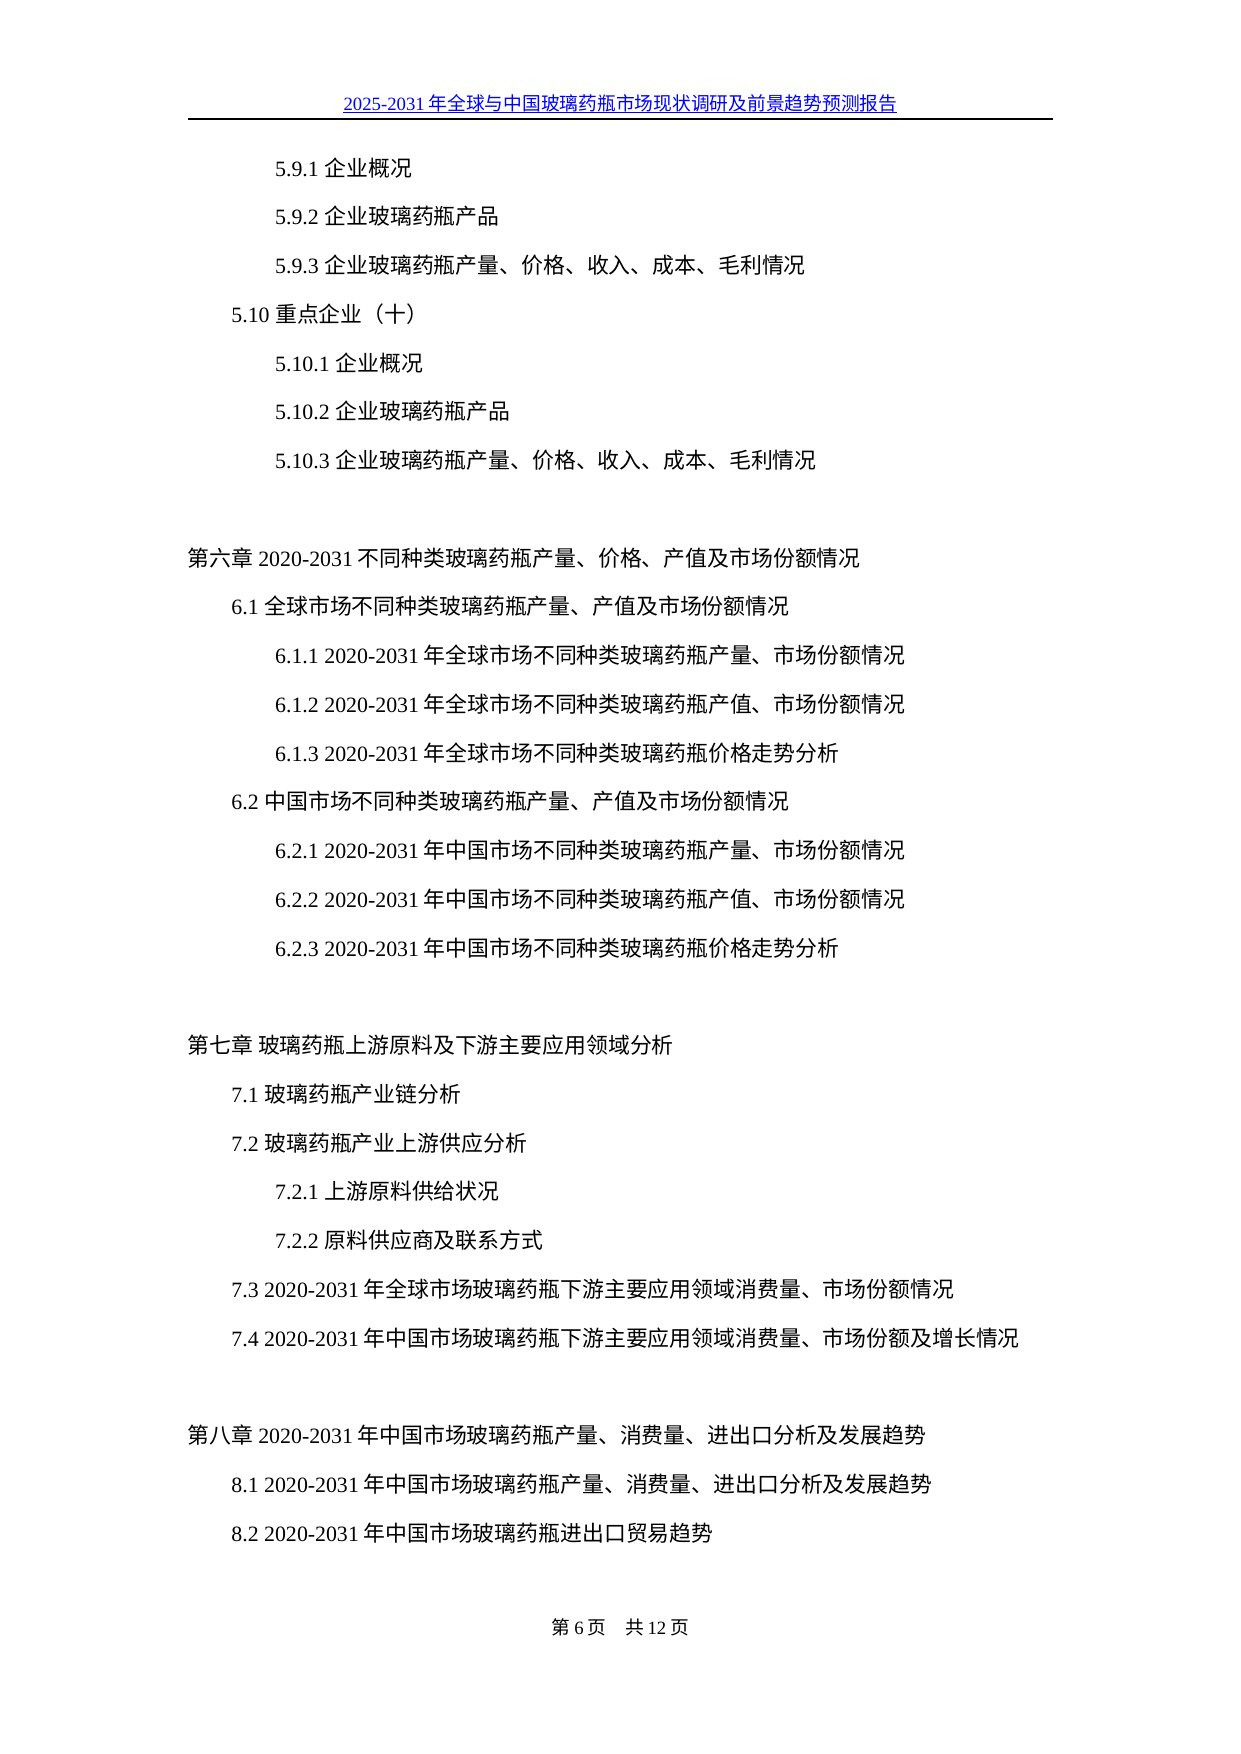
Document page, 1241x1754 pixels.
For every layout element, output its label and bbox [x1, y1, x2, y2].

text [187, 150, 1053, 1548]
